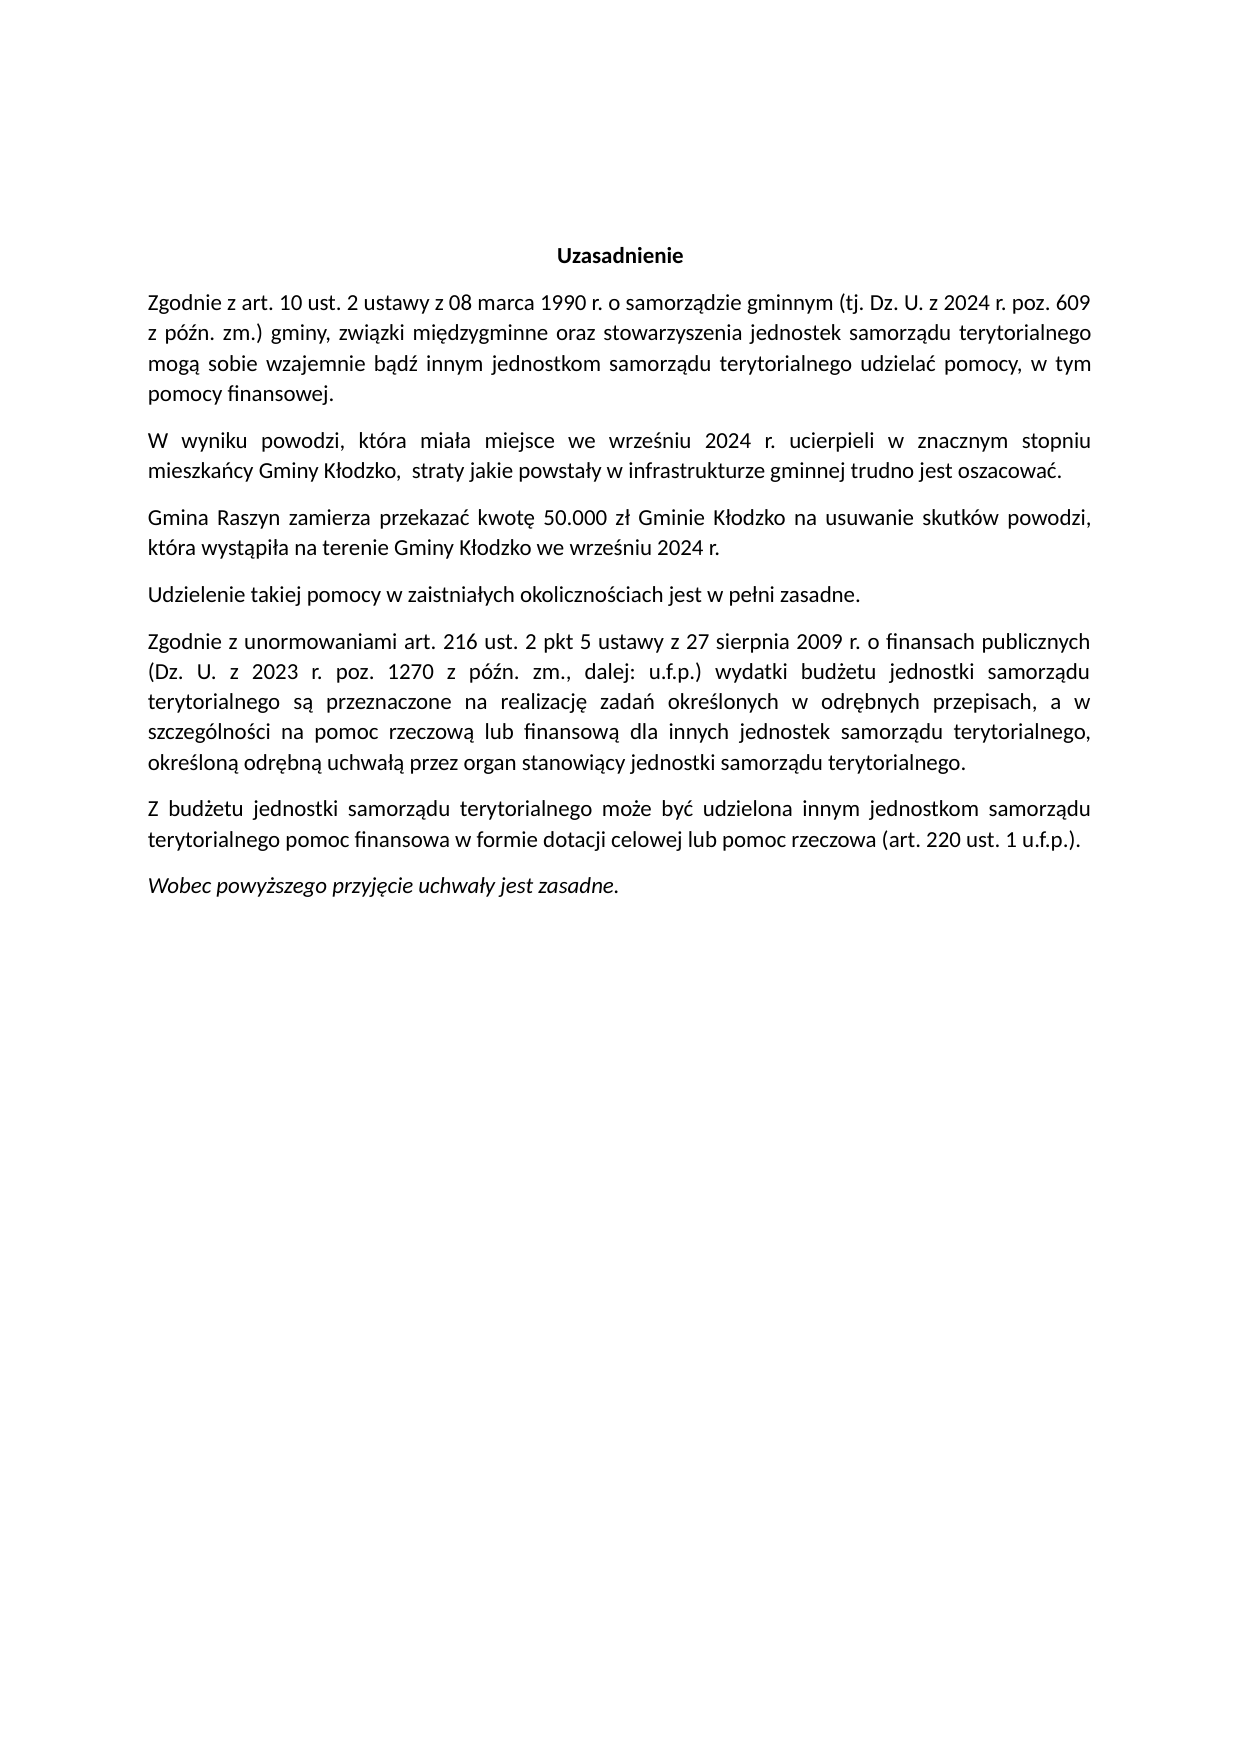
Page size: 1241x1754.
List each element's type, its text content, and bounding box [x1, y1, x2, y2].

text W wyniku powodzi, która miała miejsce we wrześniu 2024 r. ucierpieli w znacznym stopniu mieszkańcy Gminy Kłodzko, straty jakie powstały w infrastrukturze gminnej trudno jest oszacować. [148, 426, 1093, 484]
text Zgodnie z unormowaniami art. 216 ust. 2 pkt 5 ustawy z 27 sierpnia 2009 r. o finansach publicznych (Dz. U. z 2023 r. poz. 1270 z późn. zm., dalej: u.f.p.) wydatki budżetu jednostki samorządu terytorialnego są przeznaczone na realizację zadań określonych w odrębnych przepisach, a w szczególności na pomoc rzeczową lub finansową dla innych jednostek samorządu terytorialnego, określoną odrębną uchwałą przez organ stanowiący jednostki samorządu terytorialnego. [148, 627, 1093, 776]
text Wobec powyższego przyjęcie uchwały jest zasadne. [148, 872, 1093, 899]
text Uzasadnienie [148, 241, 1093, 269]
text Z budżetu jednostki samorządu terytorialnego może być udzielona innym jednostkom samorządu terytorialnego pomoc finansowa w formie dotacji celowej lub pomoc rzeczowa (art. 220 ust. 1 u.f.p.). [148, 794, 1093, 853]
text Udzielenie takiej pomocy w zaistniałych okolicznościach jest w pełni zasadne. [148, 580, 1093, 608]
text Zgodnie z art. 10 ust. 2 ustawy z 08 marca 1990 r. o samorządzie gminnym (tj. Dz. U. z 2024 r. poz. 609 z późn. zm.) gminy, związki międzygminne oraz stowarzyszenia jednostek samorządu terytorialnego mogą sobie wzajemnie bądź innym jednostkom samorządu terytorialnego udzielać pomocy, w tym pomocy finansowej. [148, 288, 1093, 407]
text Gmina Raszyn zamierza przekazać kwotę 50.000 zł Gminie Kłodzko na usuwanie skutków powodzi, która wystąpiła na terenie Gminy Kłodzko we wrześniu 2024 r. [148, 503, 1093, 561]
